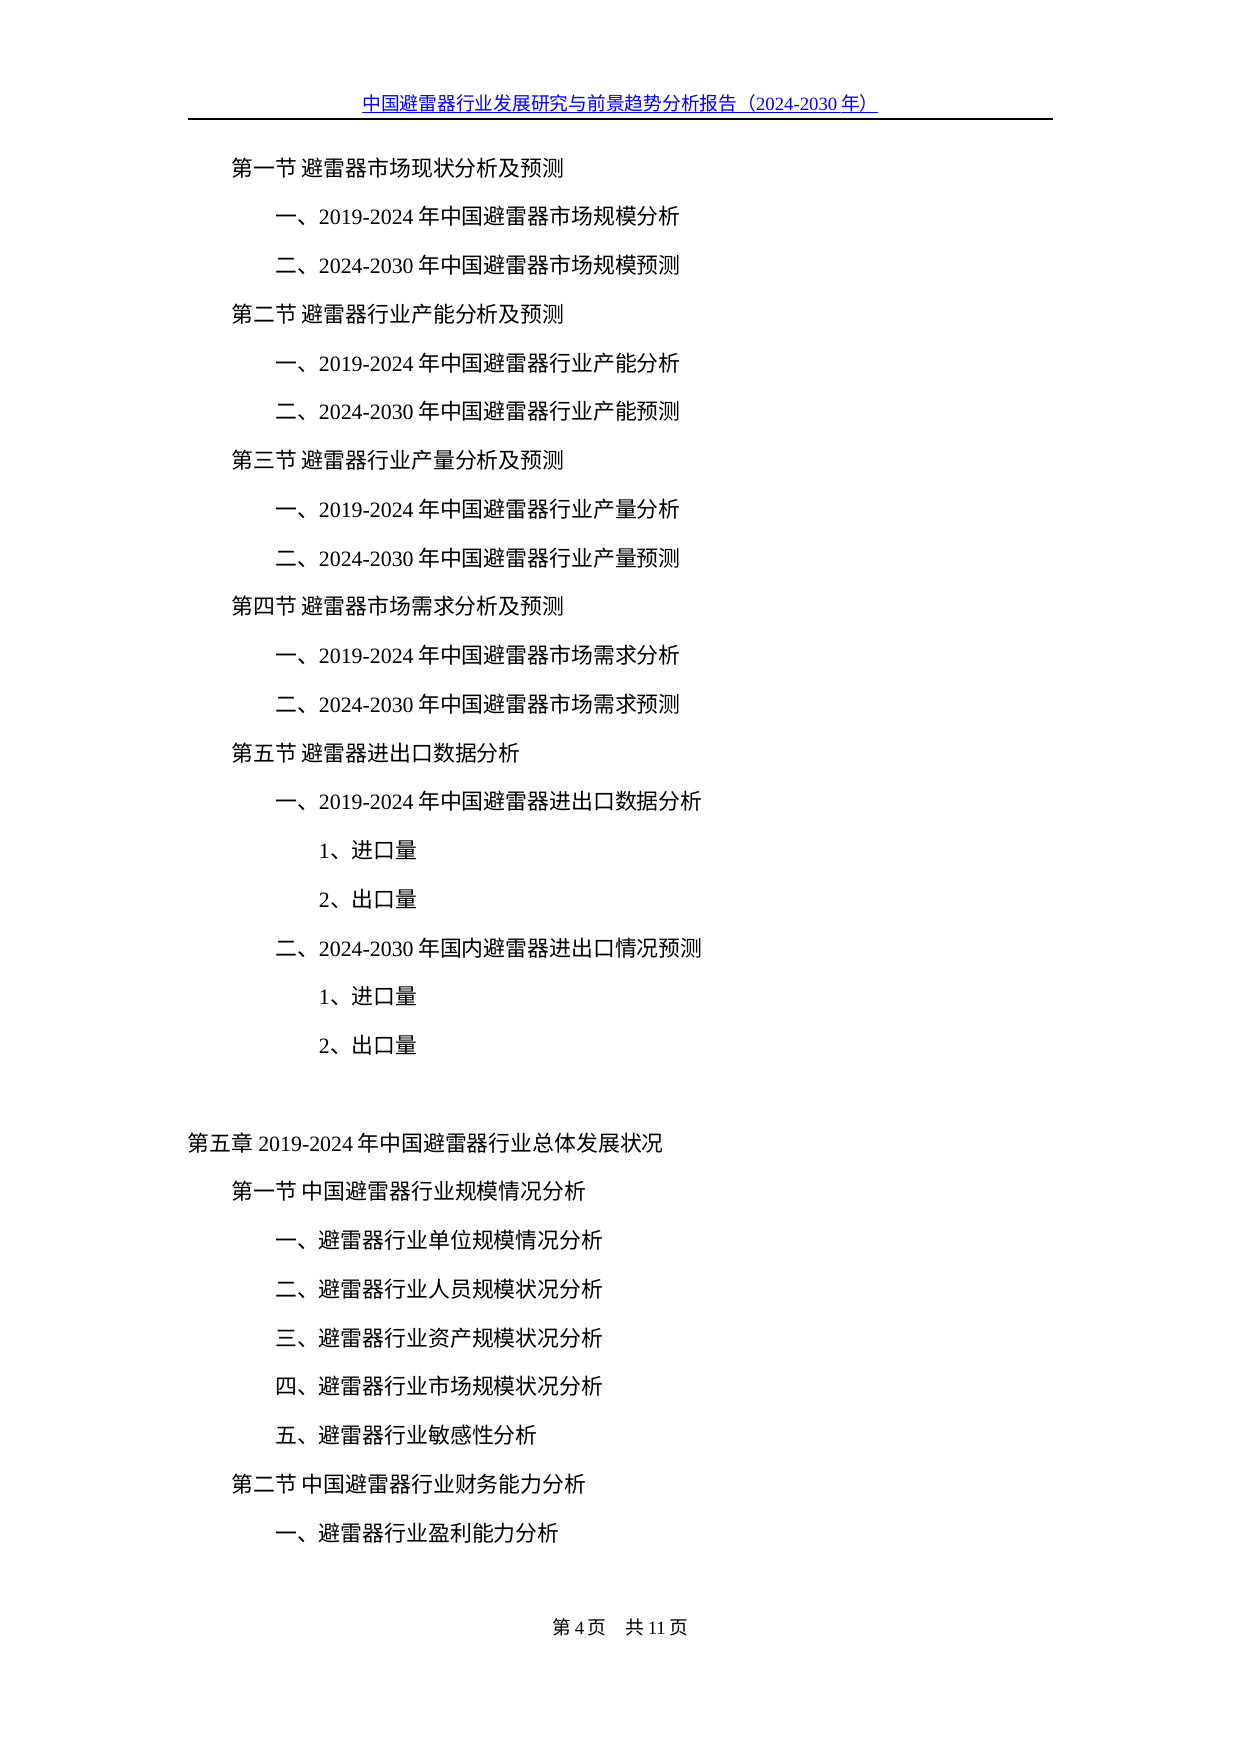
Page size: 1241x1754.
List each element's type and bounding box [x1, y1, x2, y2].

text [187, 150, 1053, 1548]
